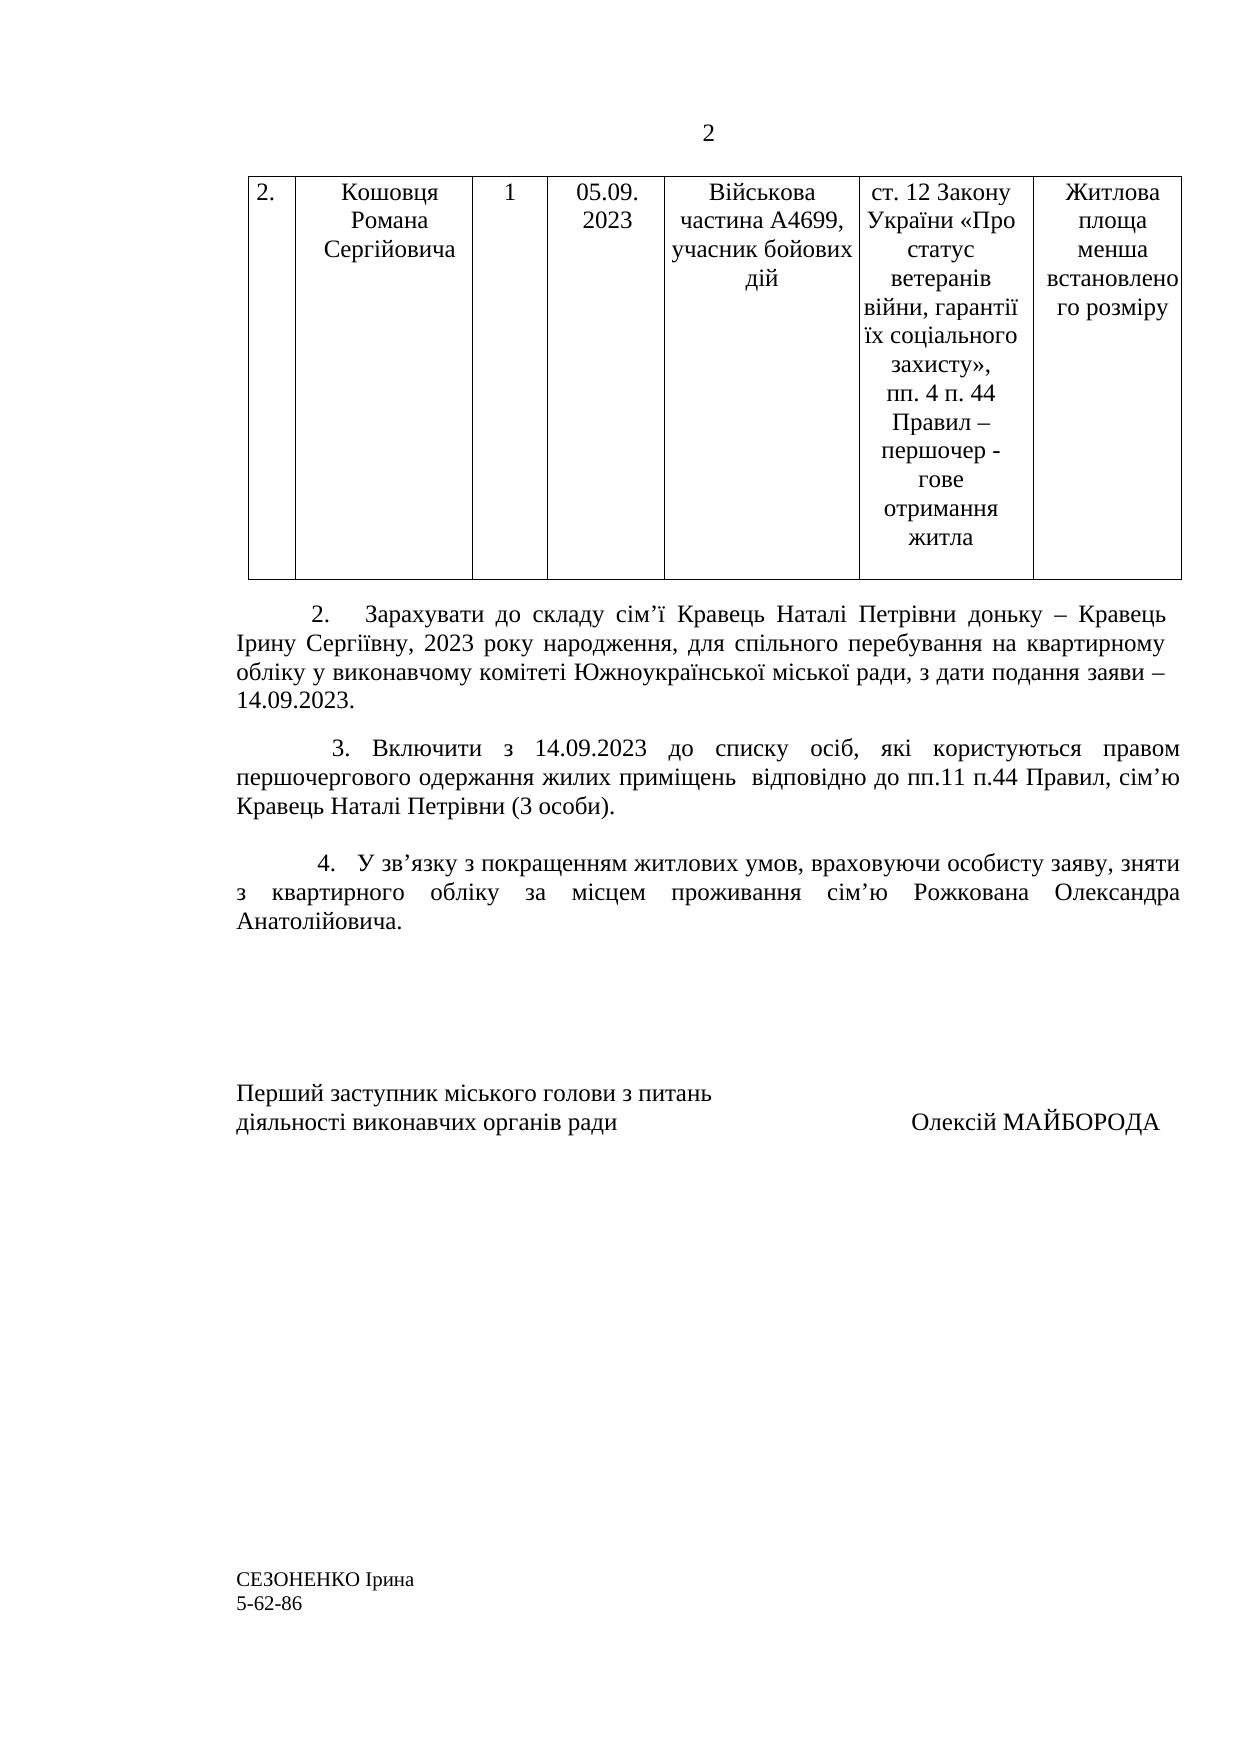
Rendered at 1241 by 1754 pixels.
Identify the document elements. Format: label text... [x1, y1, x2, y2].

table_header 1 [473, 177, 547, 579]
text 2 [236, 118, 1181, 147]
table_header 05.09. 2023 [548, 177, 664, 579]
table_header Житлова площа менша встановленого розміру [1034, 177, 1181, 579]
table_header Кошовця Романа Сергійовича [296, 177, 472, 579]
text 4. У зв’язку з покращенням житлових умов, враховуючи особисту заяву, зняти з квартирного обліку за місцем проживання сім’ю Рожкована Олександра Анатолійовича. [236, 848, 1181, 935]
table_header ст. 12 Закону України «Про статус ветеранів війни, гарантії їх соціального захисту», пп. 4 п. 44 Правил – першочер -гове отримання житла [860, 177, 1033, 579]
text 3. Включити з 14.09.2023 до списку осіб, які користуються правом першочергового одержання жилих приміщень відповідно до пп.11 п.44 Правил, сім’ю Кравець Наталі Петрівни (3 особи). [236, 733, 1181, 820]
table_header Військова частина А4699, учасник бойових дій [665, 177, 859, 579]
text 5-62-86 [236, 1591, 1181, 1615]
text Перший заступник міського голови з питань [236, 1078, 1181, 1107]
table_header 2. [249, 177, 295, 579]
text діяльності виконавчих органів ради Олексій МАЙБОРОДА [236, 1107, 1181, 1136]
text 2. Зарахувати до складу сім’ї Кравець Наталі Петрівни доньку – Кравець Ірину Сергіївну, 2023 року народження, для спільного перебування на квартирному обліку у виконавчому комітеті Южноукраїнської міської ради, з дати подання заяви – 14.09.2023. [236, 599, 1166, 714]
text СЕЗОНЕНКО Ірина [236, 1567, 1181, 1591]
